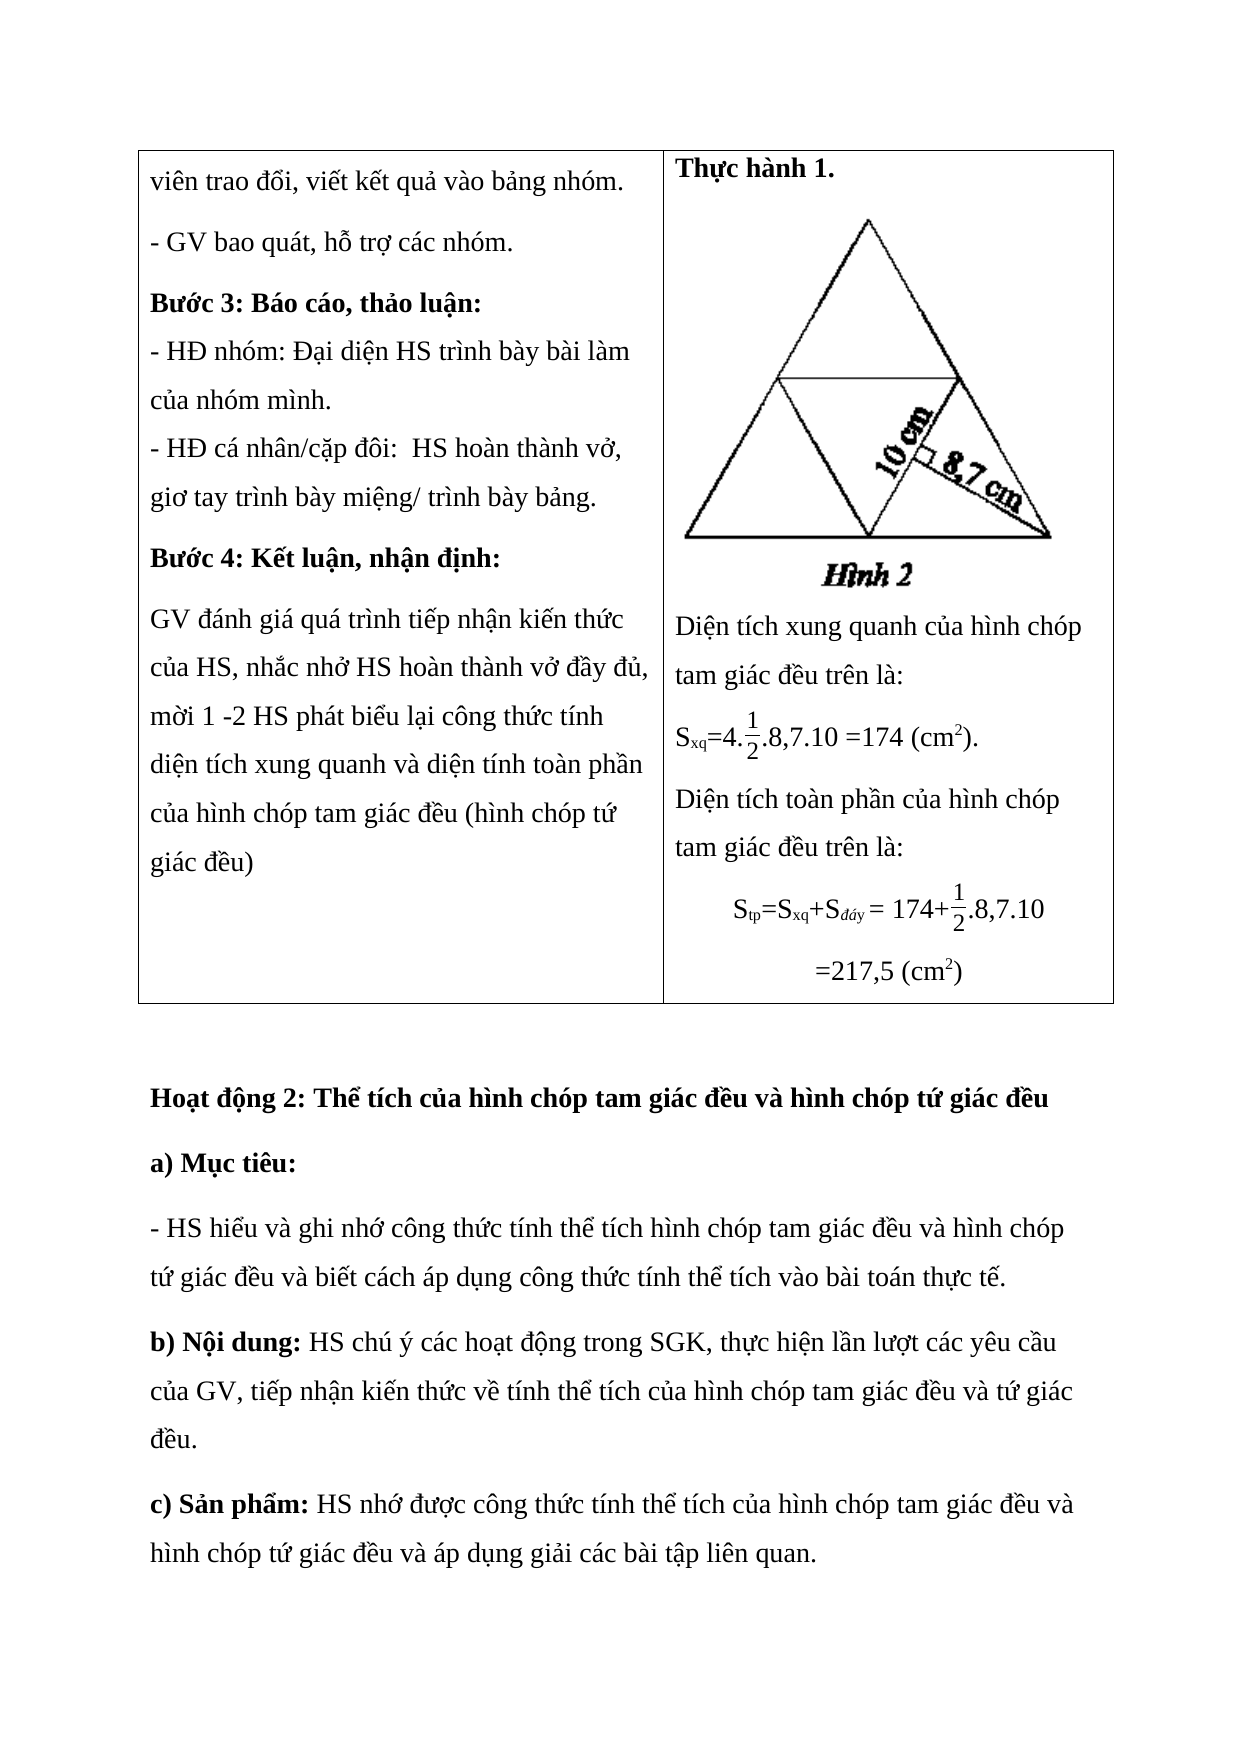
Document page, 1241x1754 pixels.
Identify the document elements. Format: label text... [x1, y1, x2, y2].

text Hoạt động 2: Thể tích của hình chóp tam giác đều và hình chóp tứ giác đều [150, 1081, 1090, 1113]
text a) Mục tiêu: [150, 1146, 1090, 1179]
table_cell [139, 151, 663, 1002]
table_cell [664, 151, 1113, 1002]
text - HS hiểu và ghi nhớ công thức tính thể tích hình chóp tam giác đều và hình chóp tứ giác đều và biết cách áp dụng công thức tính thể tích vào bài toán thực tế. [150, 1212, 1090, 1292]
text c) Sản phẩm: HS nhớ được công thức tính thể tích của hình chóp tam giác đều và hình chóp tứ giác đều và áp dụng giải các bài tập liên quan. [150, 1488, 1090, 1568]
text b) Nội dung: HS chú ý các hoạt động trong SGK, thực hiện lần lượt các yêu cầu của GV, tiếp nhận kiến thức về tính thể tích của hình chóp tam giác đều và tứ giác đều. [150, 1325, 1090, 1455]
